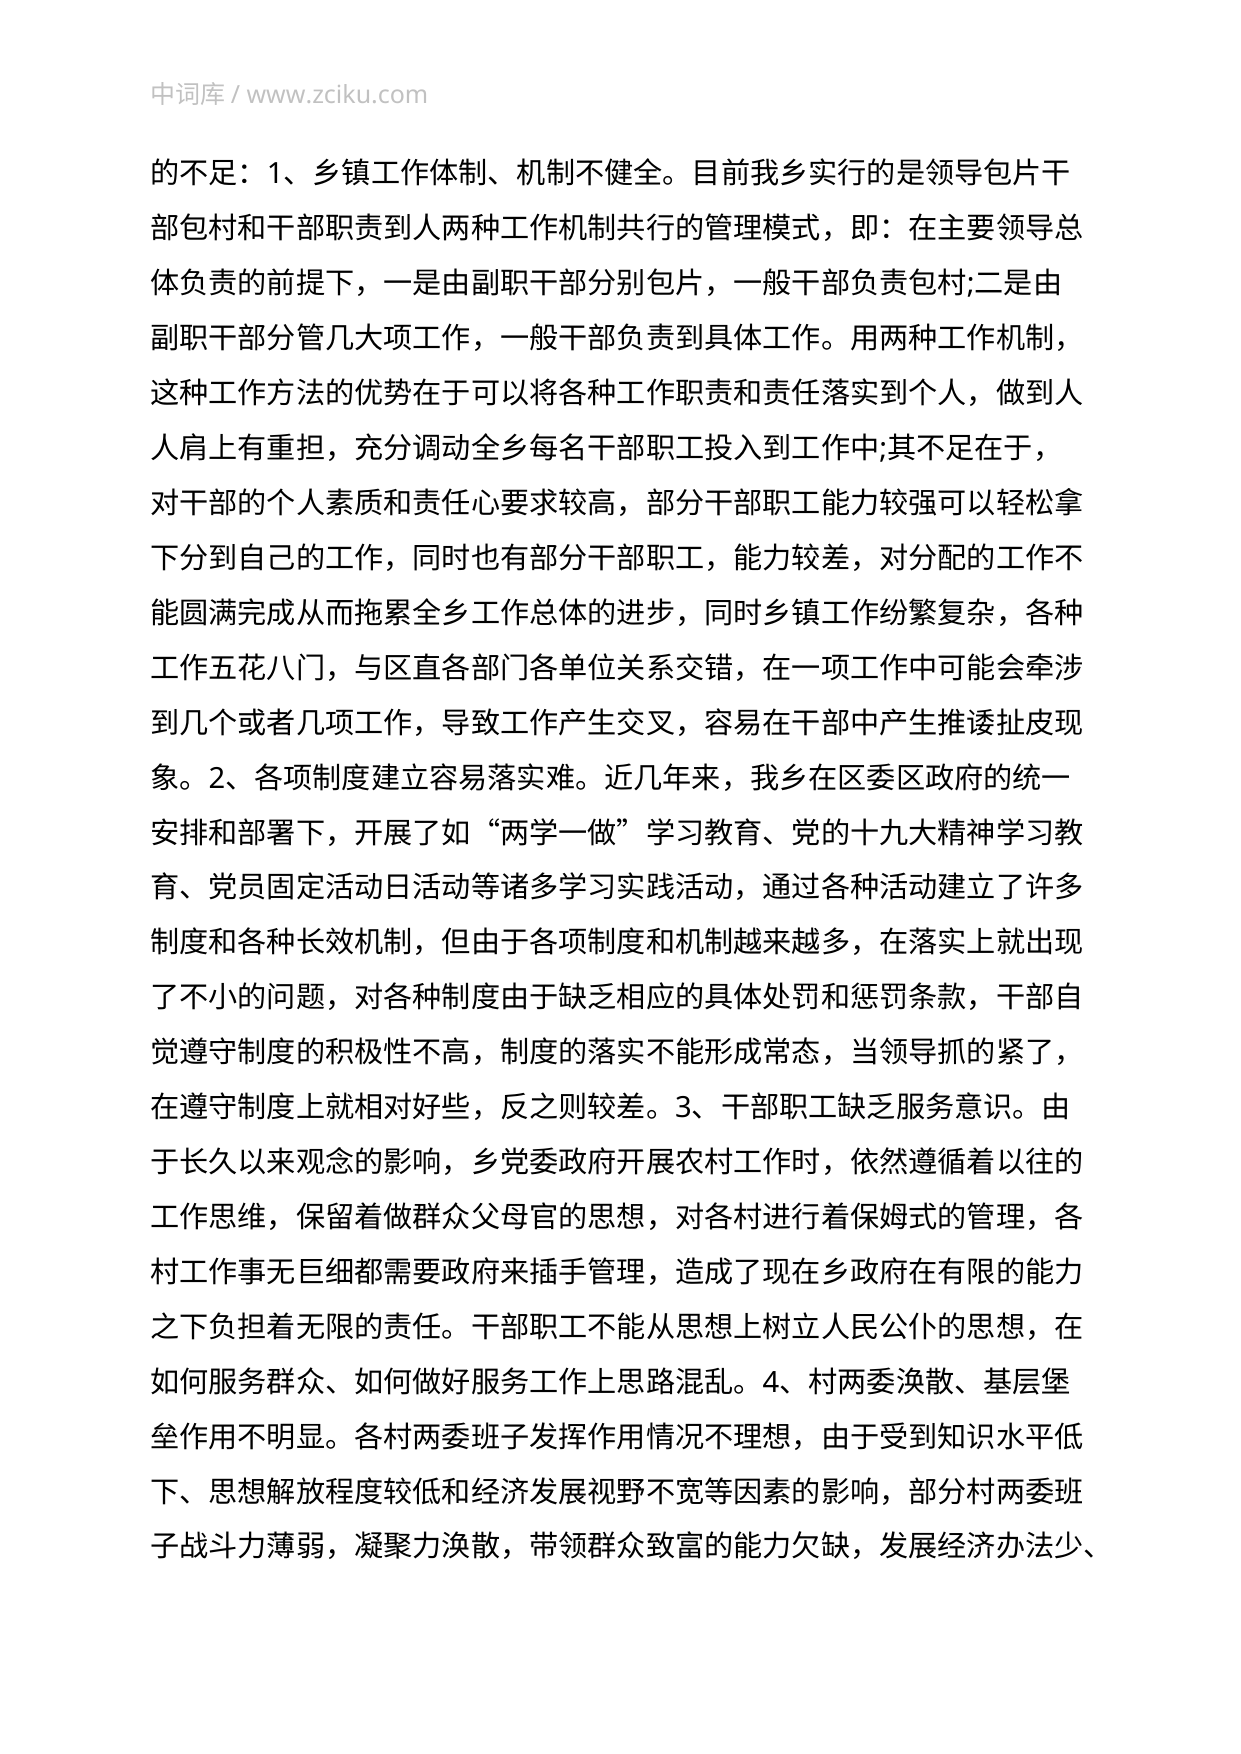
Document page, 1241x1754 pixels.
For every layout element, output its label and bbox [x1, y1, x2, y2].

text [150, 150, 1090, 1565]
